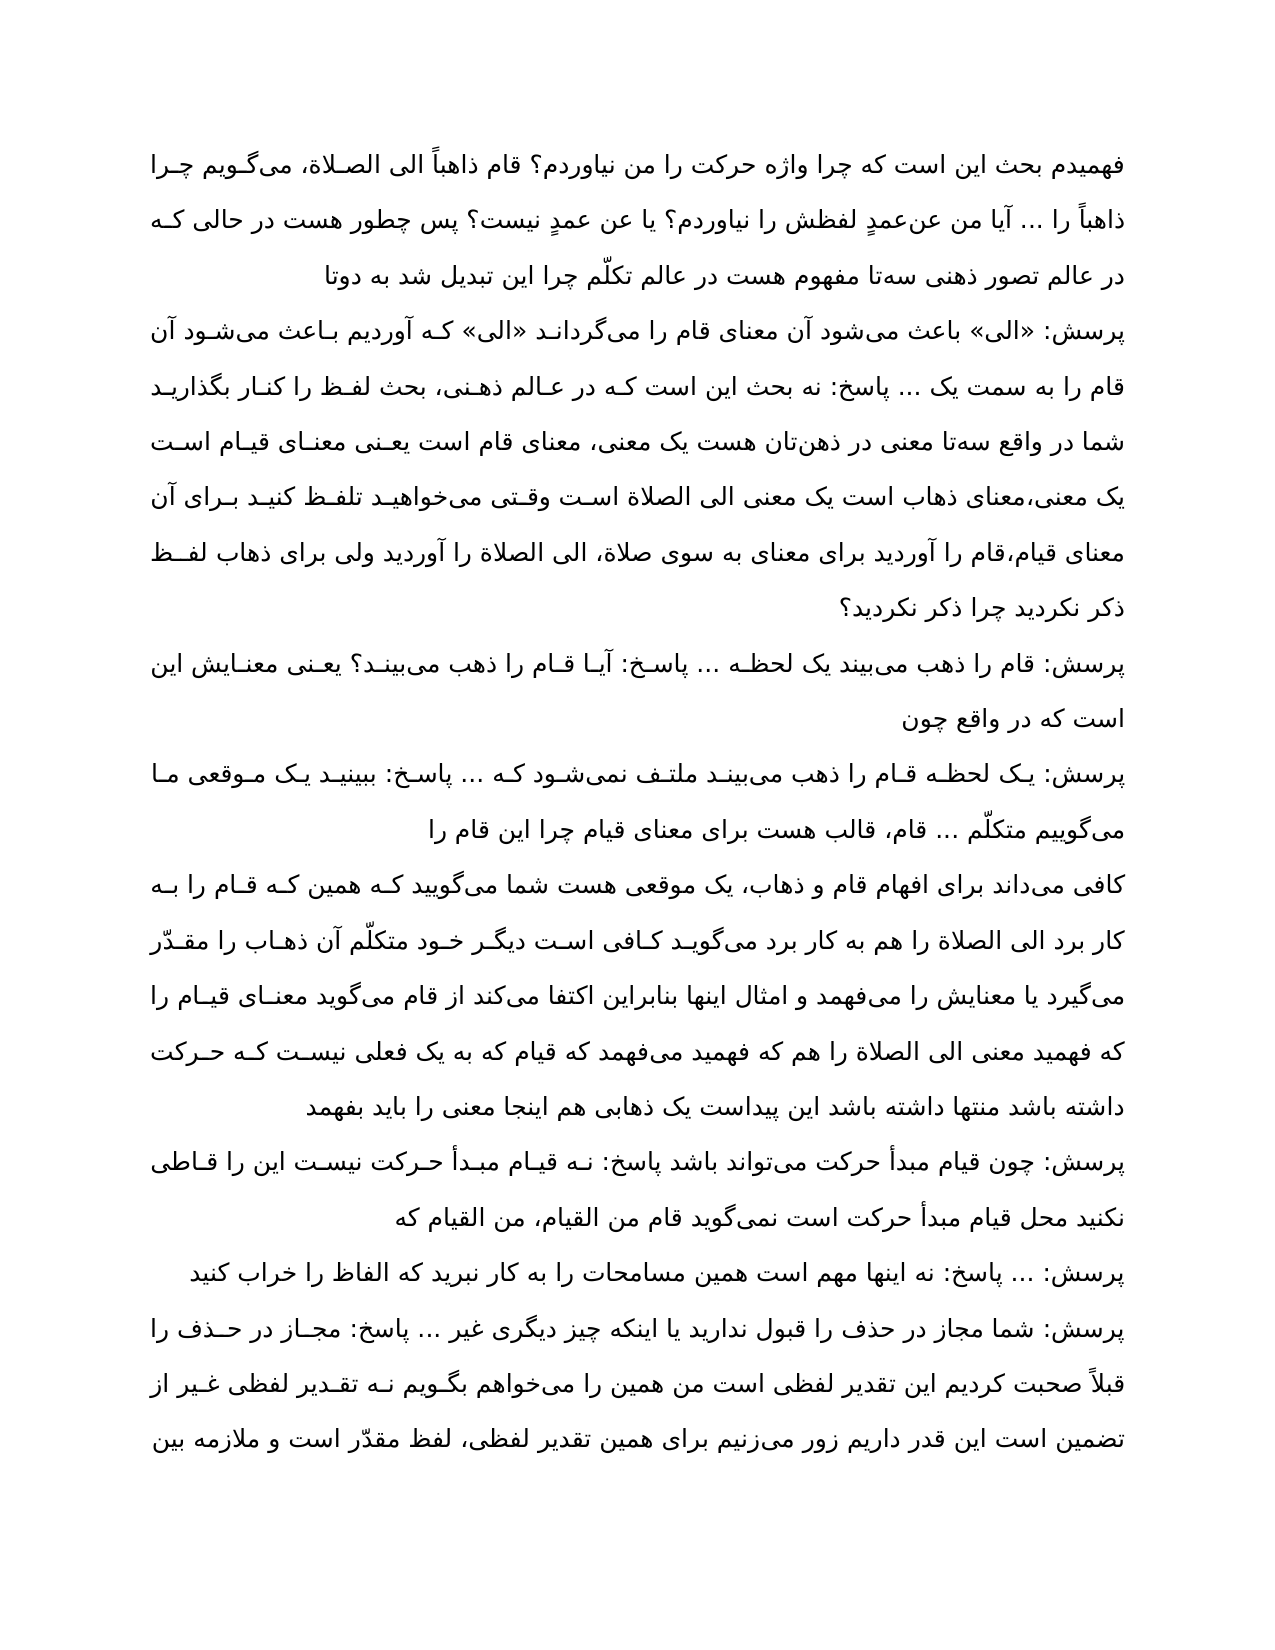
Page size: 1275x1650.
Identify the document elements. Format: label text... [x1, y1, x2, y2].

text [150, 150, 1125, 290]
text پرسش: چون قیام مبدأ حرکت می‌تواند باشد پاسخ: نه قیام مبدأ حرکت نیست این را قاطی نکنید محل قیام مبدأ حرکت است نمی‌گوید قام من القیام، من القیام که [150, 1147, 1125, 1232]
text کافی می‌داند برای افهام قام و ذهاب، یک موقعی هست شما می‌گویید که همین که قام را به کار برد الی الصلاة را هم به کار برد می‌گوید کافی است دیگر خود متکلّم آن ذهاب را مقدّر می‌گیرد یا معنایش را می‌فهمد و امثال اینها بنابراین اکتفا می‌کند از قام می‌گوید معنای قیام را که فهمید معنی الی الصلاة را هم که فهمید می‌فهمد که قیام که به یک فعلی نیست که حرکت داشته باشد منتها داشته باشد این پیداست یک ذهابی هم اینجا معنی را باید بفهمد [150, 870, 1125, 1121]
text پرسش: ... پاسخ: نه اینها مهم است همین مسامحات را به کار نبرید که الفاظ را خراب کنید [150, 1258, 1125, 1287]
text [150, 1314, 1125, 1454]
text پرسش: «الی» باعث می‌شود آن معنای قام را می‌گرداند «الی» که آوردیم باعث می‌شود آن قام را به سمت یک ... پاسخ: نه بحث این است که در عالم ذهنی، بحث لفظ را کنار بگذارید شما در واقع سه‌تا معنی در ذهن‌تان هست یک معنی، معنای قام است یعنی معنای قیام است یک معنی،‌معنای ذهاب است یک معنی الی الصلاة است وقتی می‌خواهید تلفظ کنید برای آن معنای قیام،‌قام را آوردید برای معنای به سوی صلاة، الی الصلاة را آوردید ولی برای ذهاب لفظ ذکر نکردید چرا ذکر نکردید؟ [150, 316, 1125, 622]
text پرسش: یک لحظه قام را ذهب می‌‌بیند ملتف نمی‌شود که ... پاسخ: ببینید یک موقعی ما می‌گوییم متکلّم ... قام، قالب هست برای معنای قیام چرا این قام را [150, 759, 1125, 844]
text پرسش: قام را ذهب می‌‌بیند یک لحظه ... پاسخ: آیا قام را ذهب می‌بیند؟ یعنی معنایش این است که در واقع چون [150, 649, 1125, 733]
